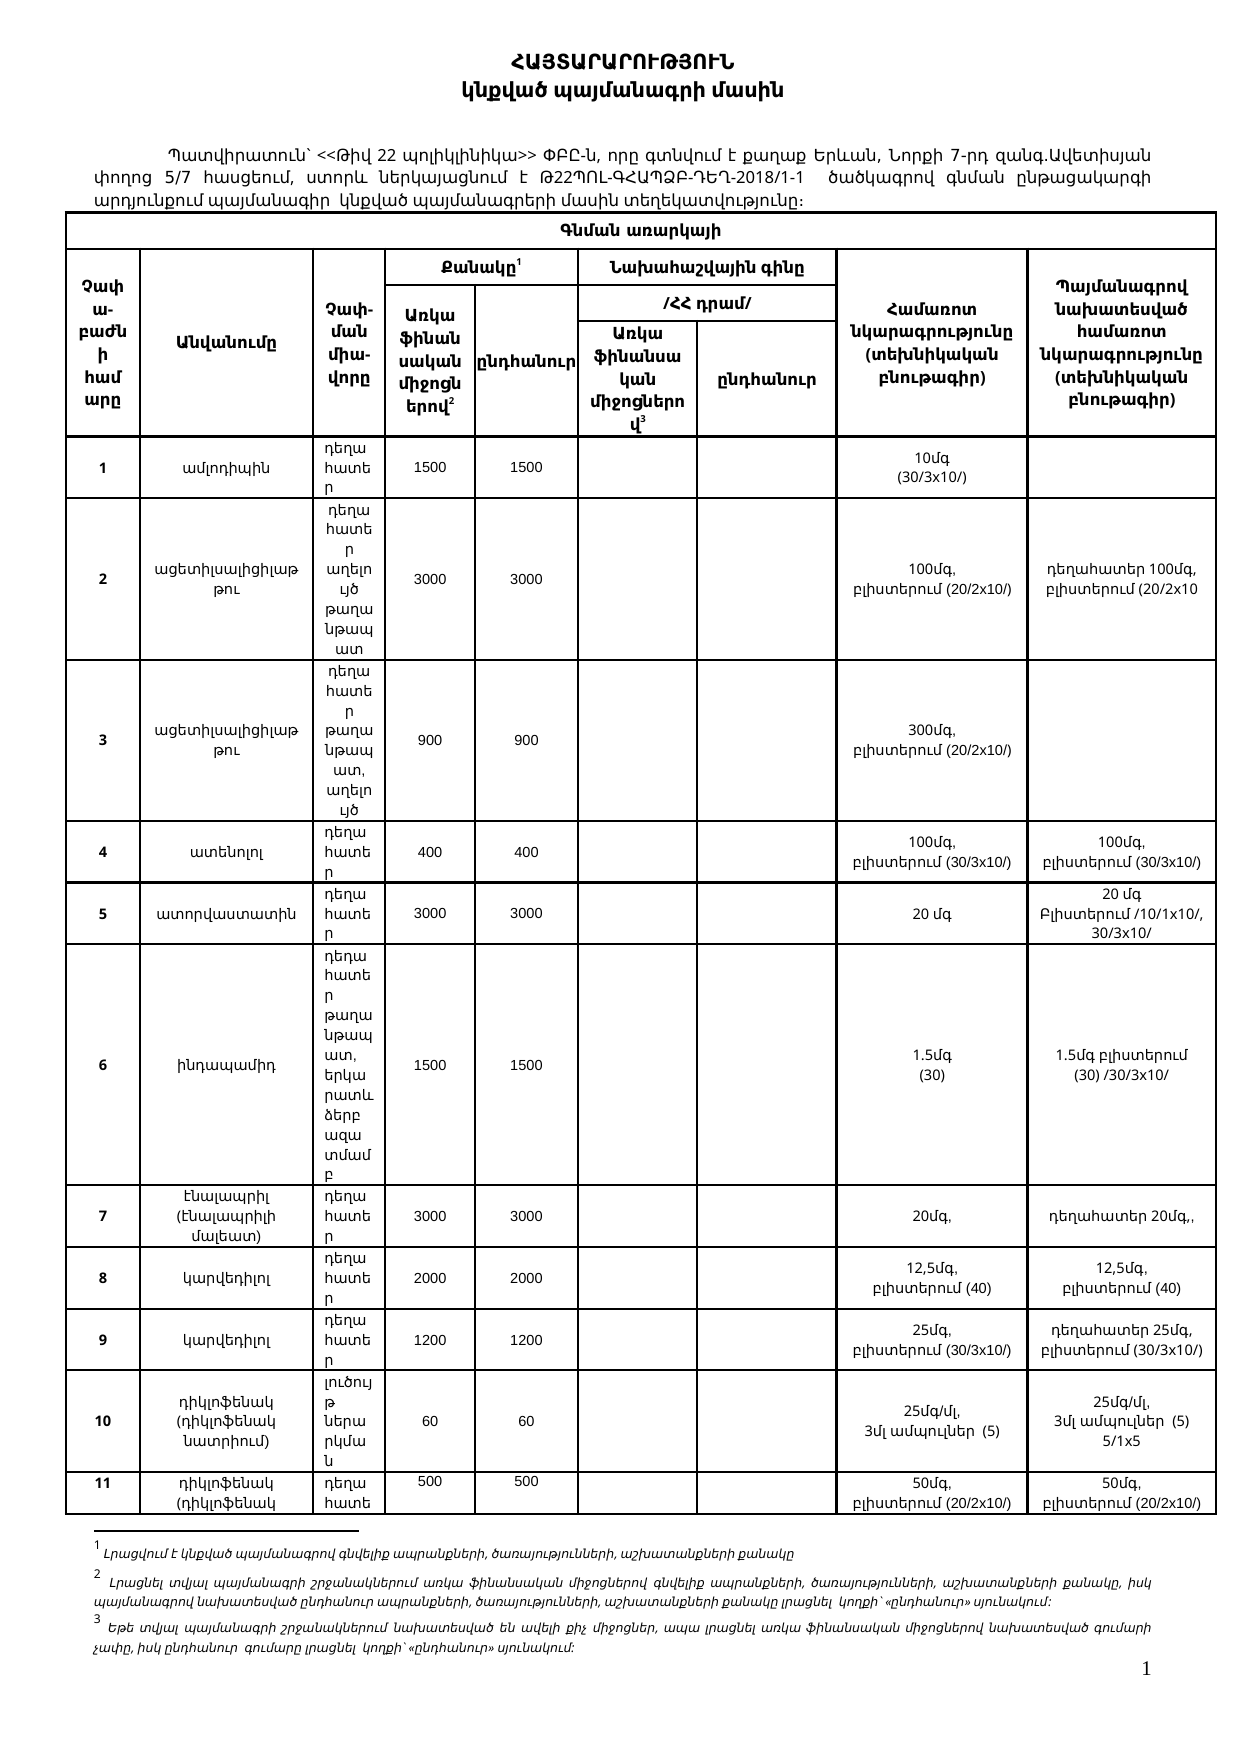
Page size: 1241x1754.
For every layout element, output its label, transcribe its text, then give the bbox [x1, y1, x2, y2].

table_cell կարվեդիլոլ [141, 1248, 312, 1308]
table_cell 1200 [386, 1310, 474, 1369]
table_cell [579, 1310, 696, 1369]
table_cell 4 [67, 822, 139, 881]
table_cell 2000 [476, 1248, 577, 1308]
table_cell [698, 1473, 835, 1513]
table_cell 100մգ, բլիստերում (30/3x10/) [1029, 822, 1215, 881]
table_cell Առկա ֆինանսական միջոցներով [386, 286, 474, 435]
table_cell 3 [67, 661, 139, 820]
table_cell 20մգ, [838, 1186, 1026, 1246]
table_cell [698, 822, 835, 881]
table_cell լուծույթ ներարկման [314, 1371, 384, 1471]
table_cell [698, 1310, 835, 1369]
text ՀԱՅՏԱՐԱՐՈՒԹՅՈՒՆ [94, 47, 1152, 76]
table_cell [579, 438, 696, 497]
table_cell Անվանումը [141, 250, 312, 435]
table_cell էնալապրիլ (էնալապրիլի մալեատ) [141, 1186, 312, 1246]
table_cell 300մգ, բլիստերում (20/2x10/) [838, 661, 1026, 820]
table_cell դեղահատեր [314, 1248, 384, 1308]
table_cell Առկա ֆինանսական միջոցներով [579, 322, 696, 435]
table_cell դեղահատեր [314, 438, 384, 497]
text Պատվիրատուն` <<Թիվ 22 պոլիկլինիկա>> ՓԲԸ-ն, որը գտնվում է քաղաք Երևան, Նորքի 7-րդ զանգ.Ավետիսյան փողոց 5/7 հասցեում, ստորև ներկայացնում է Թ22ՊՈԼ-ԳՀԱՊՁԲ-ԴԵՂ-2018/1-1 ծածկագրով գնման ընթացակարգի արդյունքում պայմանագիր կնքված պայմանագրերի մասին տեղեկատվությունը։ [94, 143, 1152, 211]
table_cell 60 [386, 1371, 474, 1471]
table_cell 900 [386, 661, 474, 820]
table_cell կարվեդիլոլ [141, 1310, 312, 1369]
table_cell [579, 1248, 696, 1308]
table_cell 12,5մգ, բլիստերում (40) [1029, 1248, 1215, 1308]
table_cell դեղահատեր աղելույծ [314, 1473, 384, 1513]
table_cell ինդապամիդ [141, 945, 312, 1184]
table_cell Չափա-բաժնի համարը [67, 250, 139, 435]
table_cell 1500 [476, 945, 577, 1184]
table_cell [579, 1186, 696, 1246]
table_cell 400 [386, 822, 474, 881]
table_cell 400 [476, 822, 577, 881]
table_cell /ՀՀ դրամ/ [579, 286, 835, 320]
table_cell 1 [67, 438, 139, 497]
table_cell 25մգ/մլ, 3մլ ամպուլներ (5) [838, 1371, 1026, 1471]
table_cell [1029, 1473, 1215, 1513]
table_cell 1500 [386, 438, 474, 497]
table_cell ընդհանուր [476, 286, 577, 435]
table_cell 3000 [386, 499, 474, 658]
table_cell 10 [67, 1371, 139, 1471]
table_cell ացետիլսալիցիլաթթու [141, 499, 312, 658]
table_cell [1029, 661, 1215, 820]
table_cell 3000 [476, 884, 577, 943]
table_cell Նախահաշվային գինը [579, 250, 835, 284]
table_cell 100մգ, բլիստերում (30/3x10/) [838, 822, 1026, 881]
table_cell 5 [67, 884, 139, 943]
table_cell դեդահատեր թաղանթապատ, երկարատև ձերբազատմամբ [314, 945, 384, 1184]
table_cell դիկլոֆենակ (դիկլոֆենակ նատրիում) [141, 1371, 312, 1471]
table_cell [579, 945, 696, 1184]
table_cell [579, 1371, 696, 1471]
table_cell 1.5մգ բլիստերում (30) /30/3x10/ [1029, 945, 1215, 1184]
table_cell Քանակը [386, 250, 577, 284]
table_cell ամլոդիպին [141, 438, 312, 497]
table_cell ընդհանուր [698, 322, 835, 435]
table_cell 3000 [386, 1186, 474, 1246]
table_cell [838, 1473, 1026, 1513]
table_cell 11 [67, 1473, 139, 1513]
table_cell ատենոլոլ [141, 822, 312, 881]
table_cell [698, 499, 835, 658]
table_cell Համառոտ նկարագրությունը (տեխնիկական բնութագիր) [838, 250, 1026, 435]
table_cell [698, 945, 835, 1184]
table_cell Չափ-ման միա-վորը [314, 250, 384, 435]
table_cell 1200 [476, 1310, 577, 1369]
table_cell Պայմանագրով նախատեսված համառոտ նկարագրությունը (տեխնիկական բնութագիր) [1029, 250, 1215, 435]
table_cell 25մգ/մլ, 3մլ ամպուլներ (5) 5/1x5 [1029, 1371, 1215, 1471]
table_cell [698, 661, 835, 820]
table_cell 1500 [386, 945, 474, 1184]
table_cell դեղահատեր 100մգ, բլիստերում (20/2x10 [1029, 499, 1215, 658]
table_cell 9 [67, 1310, 139, 1369]
table_cell 2000 [386, 1248, 474, 1308]
table_cell 8 [67, 1248, 139, 1308]
table_cell դեղահատեր [314, 884, 384, 943]
table_cell 10մգ (30/3x10/) [838, 438, 1026, 497]
table_cell 3000 [386, 884, 474, 943]
table_cell 3000 [476, 1186, 577, 1246]
table_cell 500 [476, 1473, 577, 1513]
table_header Գնման առարկայի [67, 214, 1215, 247]
table_cell [579, 499, 696, 658]
table_cell [698, 1371, 835, 1471]
table_cell [579, 661, 696, 820]
table_cell [579, 822, 696, 881]
table_cell դեղահատեր 25մգ, բլիստերում (30/3x10/) [1029, 1310, 1215, 1369]
table_cell [698, 1186, 835, 1246]
table_cell դեղահատեր թաղանթապատ, աղելույծ [314, 661, 384, 820]
table_cell 20 մգ [838, 884, 1026, 943]
table_cell 7 [67, 1186, 139, 1246]
table_cell դեղահատեր [314, 1310, 384, 1369]
table_cell 6 [67, 945, 139, 1184]
text կնքված պայմանագրի մասին [94, 76, 1152, 104]
table_cell դեղահատեր [314, 1186, 384, 1246]
table_cell [698, 438, 835, 497]
table_cell 12,5մգ, բլիստերում (40) [838, 1248, 1026, 1308]
table_cell 1500 [476, 438, 577, 497]
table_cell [141, 1473, 312, 1513]
table_cell 25մգ, բլիստերում (30/3x10/) [838, 1310, 1026, 1369]
table_cell [579, 884, 696, 943]
table_cell 500 [386, 1473, 474, 1513]
table_cell [1029, 438, 1215, 497]
table_cell դեղահատեր աղելույծ թաղանթապատ [314, 499, 384, 658]
table_cell 60 [476, 1371, 577, 1471]
table_cell 1.5մգ (30) [838, 945, 1026, 1184]
table_cell [698, 1248, 835, 1308]
table_cell ացետիլսալիցիլաթթու [141, 661, 312, 820]
table_cell 3000 [476, 499, 577, 658]
table_cell 2 [67, 499, 139, 658]
table_cell 20 մգ Բլիստերում /10/1x10/, 30/3x10/ [1029, 884, 1215, 943]
table_cell 100մգ, բլիստերում (20/2x10/) [838, 499, 1026, 658]
table_cell դեղահատեր [314, 822, 384, 881]
table_cell [579, 1473, 696, 1513]
table_cell 900 [476, 661, 577, 820]
table_cell [698, 884, 835, 943]
table_cell դեղահատեր 20մգ,, [1029, 1186, 1215, 1246]
table_cell ատորվաստատին [141, 884, 312, 943]
